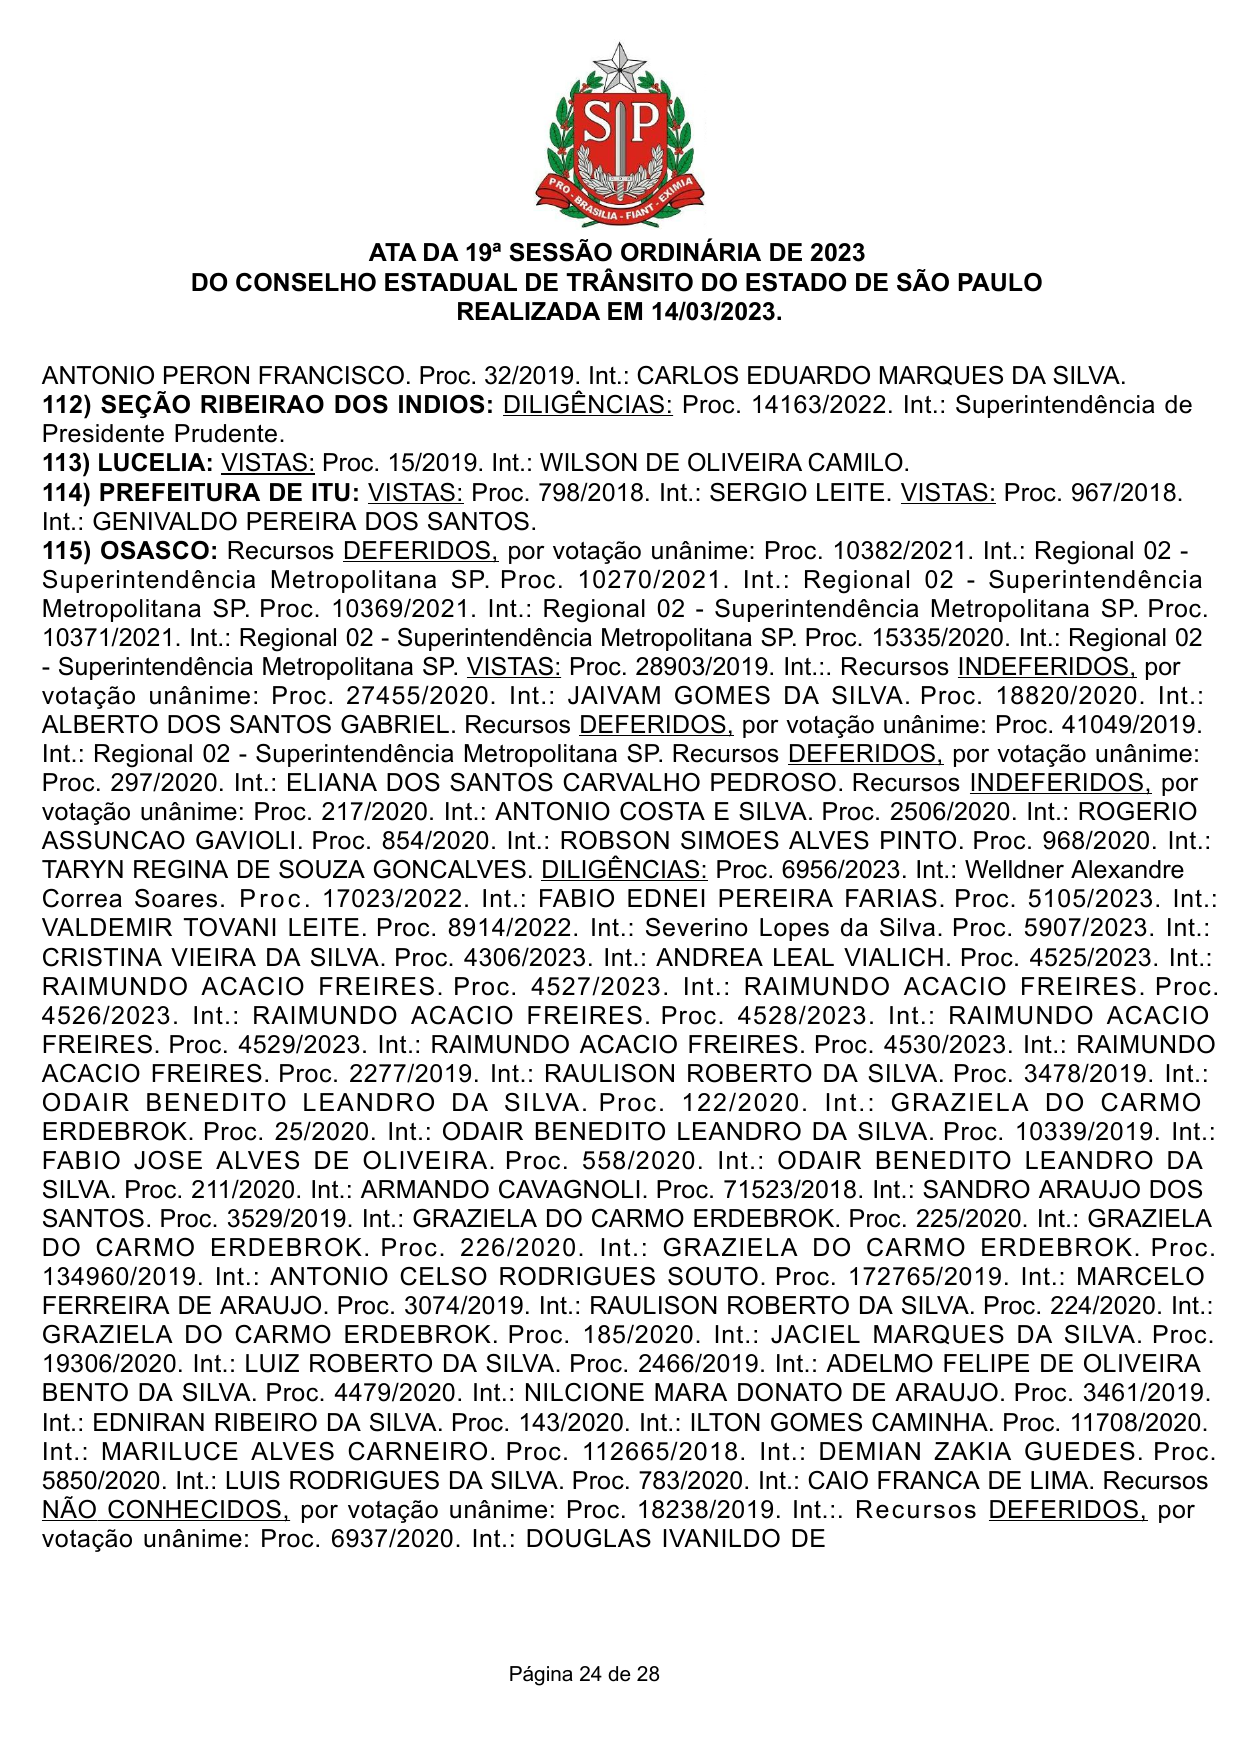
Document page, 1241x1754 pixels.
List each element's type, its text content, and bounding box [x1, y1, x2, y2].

list 114) PREFEITURA DE ITU: VISTAS: Proc. 798/2018. Int.: SERGIO LEITE. VISTAS: Proc. 967/2018. Int.: GENIVALDO PEREIRA DOS SANTOS. [42, 478, 1206, 536]
list ATA DA 19ª SESSÃO ORDINÁRIA DE 2023 DO CONSELHO ESTADUAL DE TRÂNSITO DO ESTADO DE SÃO PAULO REALIZADA EM 14/03/2023. [191, 239, 1230, 326]
list ANTONIO PERON FRANCISCO. Proc. 32/2019. Int.: CARLOS EDUARDO MARQUES DA SILVA. 112) SEÇÃO RIBEIRAO DOS INDIOS: DILIGÊNCIAS: Proc. 14163/2022. Int.: Superintendência de Presidente Prudente. [42, 361, 1230, 449]
picture [533, 39, 707, 230]
list 115) OSASCO: Recursos DEFERIDOS, por votação unânime: Proc. 10382/2021. Int.: Regional 02 - Superintendência Metropolitana SP. Proc. 10270/2021. Int.: Regional 02 - Superintendência Metropolitana SP. Proc. 10369/2021. Int.: Regional 02 - Superintendência Metropolitana SP. Proc. 10371/2021. Int.: Regional 02 - Superintendência Metropolitana SP. Proc. 15335/2020. Int.: Regional 02 - Superintendência Metropolitana SP. VISTAS: Proc. 28903/2019. Int.:. Recursos INDEFERIDOS, por votação unânime: Proc. 27455/2020. Int.: JAIVAM GOMES DA SILVA. Proc. 18820/2020. Int.: ALBERTO DOS SANTOS GABRIEL. Recursos DEFERIDOS, por votação unânime: Proc. 41049/2019. Int.: Regional 02 - Superintendência Metropolitana SP. Recursos DEFERIDOS, por votação unânime: Proc. 297/2020. Int.: ELIANA DOS SANTOS CARVALHO PEDROSO. Recursos INDEFERIDOS, por votação unânime: Proc. 217/2020. Int.: ANTONIO COSTA E SILVA. Proc. 2506/2020. Int.: ROGERIO ASSUNCAO GAVIOLI. Proc. 854/2020. Int.: ROBSON SIMOES ALVES PINTO. Proc. 968/2020. Int.: TARYN REGINA DE SOUZA GONCALVES. DILIGÊNCIAS: Proc. 6956/2023. Int.: Welldner Alexandre Correa Soares. Proc. 17023/2022. Int.: FABIO EDNEI PEREIRA FARIAS. Proc. 5105/2023. Int.: VALDEMIR TOVANI LEITE. Proc. 8914/2022. Int.: Severino Lopes da Silva. Proc. 5907/2023. Int.: CRISTINA VIEIRA DA SILVA. Proc. 4306/2023. Int.: ANDREA LEAL VIALICH. Proc. 4525/2023. Int.: RAIMUNDO ACACIO FREIRES. Proc. 4527/2023. Int.: RAIMUNDO ACACIO FREIRES. Proc. 4526/2023. Int.: RAIMUNDO ACACIO FREIRES. Proc. 4528/2023. Int.: RAIMUNDO ACACIO FREIRES. Proc. 4529/2023. Int.: RAIMUNDO ACACIO FREIRES. Proc. 4530/2023. Int.: RAIMUNDO ACACIO FREIRES. Proc. 2277/2019. Int.: RAULISON ROBERTO DA SILVA. Proc. 3478/2019. Int.: ODAIR BENEDITO LEANDRO DA SILVA. Proc. 122/2020. Int.: GRAZIELA DO CARMO ERDEBROK. Proc. 25/2020. Int.: ODAIR BENEDITO LEANDRO DA SILVA. Proc. 10339/2019. Int.: FABIO JOSE ALVES DE OLIVEIRA. Proc. 558/2020. Int.: ODAIR BENEDITO LEANDRO DA SILVA. Proc. 211/2020. Int.: ARMANDO CAVAGNOLI. Proc. 71523/2018. Int.: SANDRO ARAUJO DOS SANTOS. Proc. 3529/2019. Int.: GRAZIELA DO CARMO ERDEBROK. Proc. 225/2020. Int.: GRAZIELA DO CARMO ERDEBROK. Proc. 226/2020. Int.: GRAZIELA DO CARMO ERDEBROK. Proc. 134960/2019. Int.: ANTONIO CELSO RODRIGUES SOUTO. Proc. 172765/2019. Int.: MARCELO FERREIRA DE ARAUJO. Proc. 3074/2019. Int.: RAULISON ROBERTO DA SILVA. Proc. 224/2020. Int.: GRAZIELA DO CARMO ERDEBROK. Proc. 185/2020. Int.: JACIEL MARQUES DA SILVA. Proc. 19306/2020. Int.: LUIZ ROBERTO DA SILVA. Proc. 2466/2019. Int.: ADELMO FELIPE DE OLIVEIRA BENTO DA SILVA. Proc. 4479/2020. Int.: NILCIONE MARA DONATO DE ARAUJO. Proc. 3461/2019. Int.: EDNIRAN RIBEIRO DA SILVA. Proc. 143/2020. Int.: ILTON GOMES CAMINHA. Proc. 11708/2020. Int.: MARILUCE ALVES CARNEIRO. Proc. 112665/2018. Int.: DEMIAN ZAKIA GUEDES. Proc. 5850/2020. Int.: LUIS RODRIGUES DA SILVA. Proc. 783/2020. Int.: CAIO FRANCA DE LIMA. Recursos NÃO CONHECIDOS, por votação unânime: Proc. 18238/2019. Int.:. Recursos DEFERIDOS, por votação unânime: Proc. 6937/2020. Int.: DOUGLAS IVANILDO DE [42, 536, 1230, 1553]
list 113) LUCELIA: VISTAS: Proc. 15/2019. Int.: WILSON DE OLIVEIRA CAMILO. [42, 449, 1230, 478]
list Página 24 de 28 [508, 1662, 1230, 1686]
